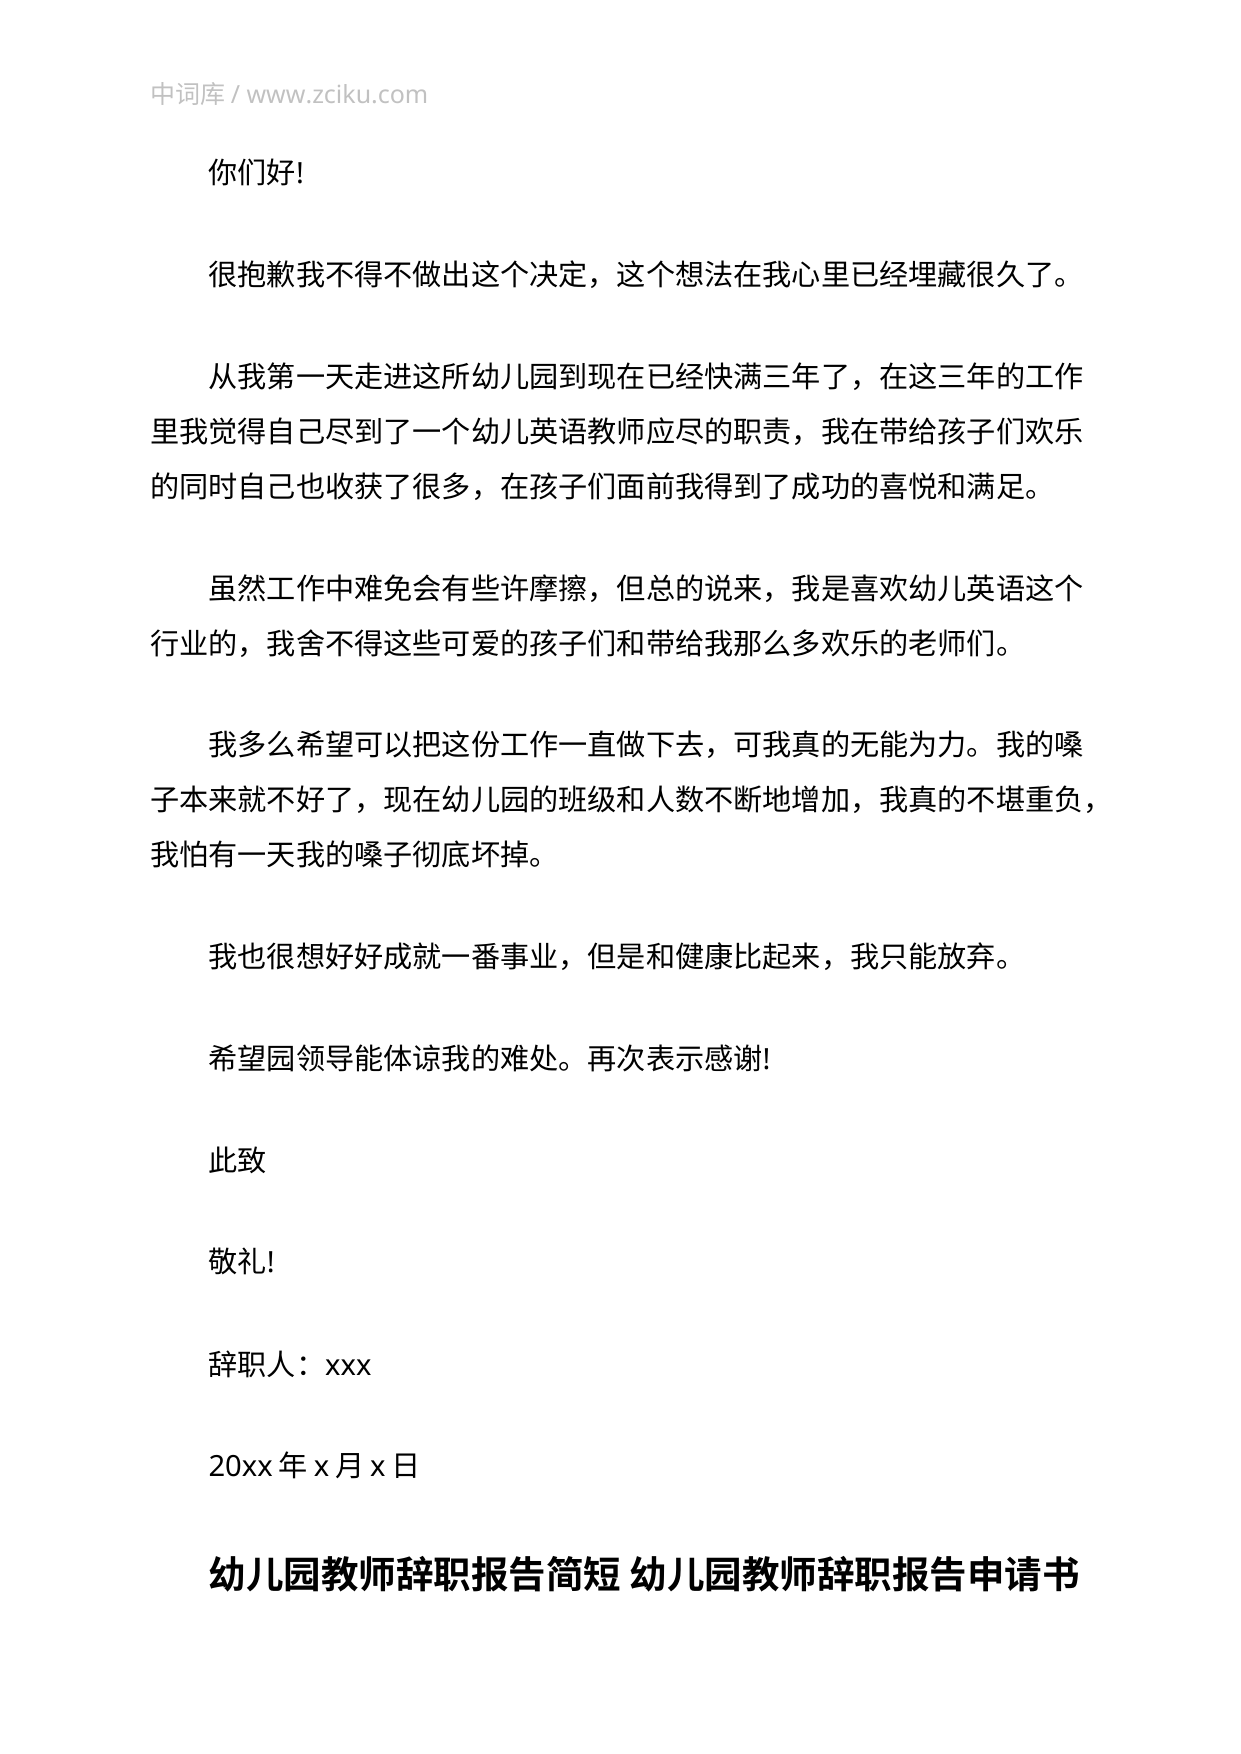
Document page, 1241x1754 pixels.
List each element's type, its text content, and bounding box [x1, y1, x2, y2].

text 20xx年x月x日 [150, 1443, 1090, 1485]
text 辞职人：xxx [150, 1341, 1090, 1383]
text 我多么希望可以把这份工作一直做下去，可我真的无能为力。我的嗓子本来就不好了，现在幼儿园的班级和人数不断地增加，我真的不堪重负，我怕有一天我的嗓子彻底坏掉。 [150, 722, 1090, 874]
text 希望园领导能体谅我的难处。再次表示感谢! [150, 1035, 1090, 1078]
text 虽然工作中难免会有些许摩擦，但总的说来，我是喜欢幼儿英语这个行业的，我舍不得这些可爱的孩子们和带给我那么多欢乐的老师们。 [150, 565, 1090, 662]
text 此致 [150, 1137, 1090, 1179]
text 很抱歉我不得不做出这个决定，这个想法在我心里已经埋藏很久了。 [150, 252, 1090, 294]
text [150, 1545, 1090, 1599]
text 从我第一天走进这所幼儿园到现在已经快满三年了，在这三年的工作里我觉得自己尽到了一个幼儿英语教师应尽的职责，我在带给孩子们欢乐的同时自己也收获了很多，在孩子们面前我得到了成功的喜悦和满足。 [150, 354, 1090, 506]
text 你们好! [150, 150, 1090, 192]
text 我也很想好好成就一番事业，但是和健康比起来，我只能放弃。 [150, 933, 1090, 976]
text 敬礼! [150, 1239, 1090, 1281]
